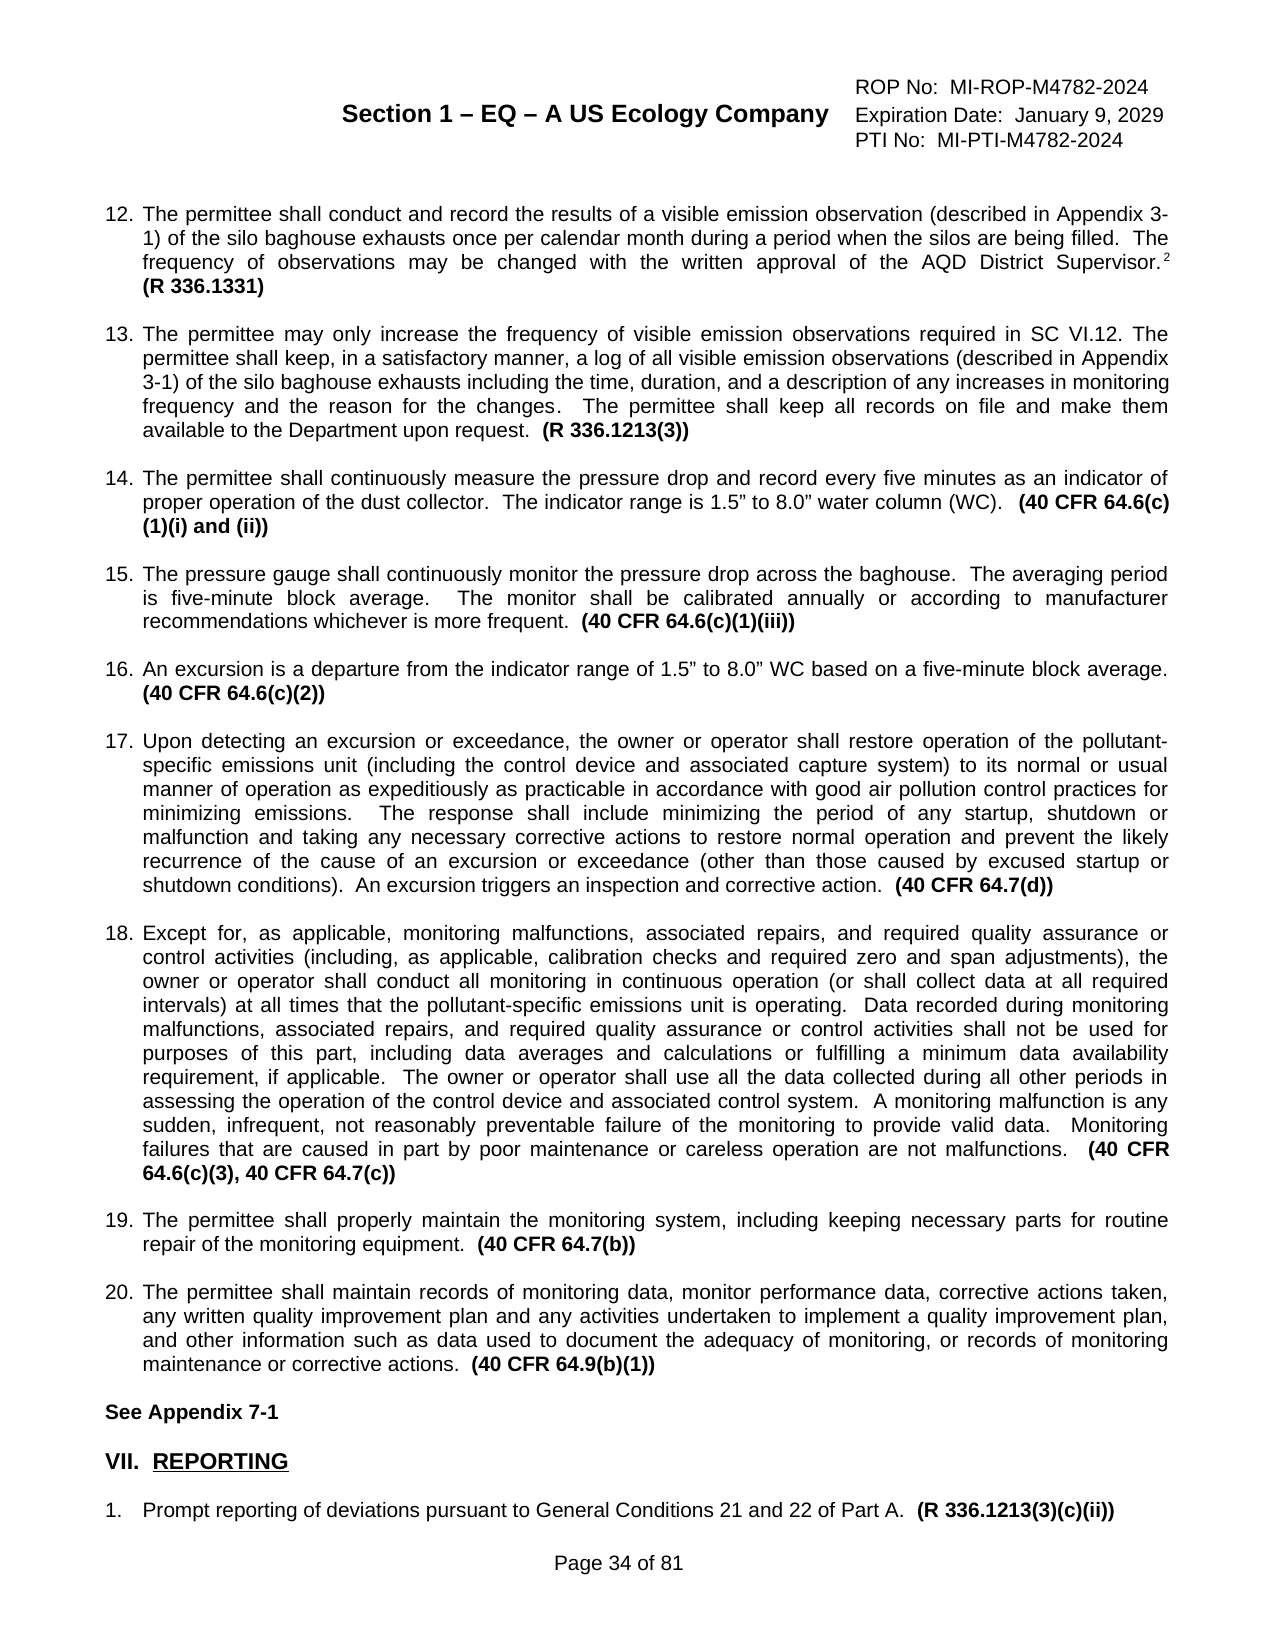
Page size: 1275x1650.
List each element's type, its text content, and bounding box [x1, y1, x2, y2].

list An excursion is a departure from the indicator range of 1.5” to 8.0” WC based on a five-minute block average. (40 CFR 64.6(c)(2)) [105, 657, 1170, 705]
list The pressure gauge shall continuously monitor the pressure drop across the baghouse. The averaging period is five-minute block average. The monitor shall be calibrated annually or according to manufacturer recommendations whichever is more frequent. (40 CFR 64.6(c)(1)(iii)) [105, 561, 1170, 633]
text 1. Prompt reporting of deviations pursuant to General Conditions 21 and 22 of Part A. (R 336.1213(3)(c)(ii)) [105, 1498, 1170, 1522]
list Upon detecting an excursion or exceedance, the owner or operator shall restore operation of the pollutant-specific emissions unit (including the control device and associated capture system) to its normal or usual manner of operation as expeditiously as practicable in accordance with good air pollution control practices for minimizing emissions. The response shall include minimizing the period of any startup, shutdown or malfunction and taking any necessary corrective actions to restore normal operation and prevent the likely recurrence of the cause of an excursion or exceedance (other than those caused by excused startup or shutdown conditions). An excursion triggers an inspection and corrective action. (40 CFR 64.7(d)) [105, 729, 1170, 897]
text VII. REPORTING [105, 1448, 1170, 1474]
list The permittee shall properly maintain the monitoring system, including keeping necessary parts for routine repair of the monitoring equipment. (40 CFR 64.7(b)) [105, 1208, 1170, 1256]
list Except for, as applicable, monitoring malfunctions, associated repairs, and required quality assurance or control activities (including, as applicable, calibration checks and required zero and span adjustments), the owner or operator shall conduct all monitoring in continuous operation (or shall collect data at all required intervals) at all times that the pollutant-specific emissions unit is operating. Data recorded during monitoring malfunctions, associated repairs, and required quality assurance or control activities shall not be used for purposes of this part, including data averages and calculations or fulfilling a minimum data availability requirement, if applicable. The owner or operator shall use all the data collected during all other periods in assessing the operation of the control device and associated control system. A monitoring malfunction is any sudden, infrequent, not reasonably preventable failure of the monitoring to provide valid data. Monitoring failures that are caused in part by poor maintenance or careless operation are not malfunctions. (40 CFR 64.6(c)(3), 40 CFR 64.7(c)) [105, 921, 1170, 1184]
list The permittee may only increase the frequency of visible emission observations required in SC VI.12. The permittee shall keep, in a satisfactory manner, a log of all visible emission observations (described in Appendix 3-1) of the silo baghouse exhausts including the time, duration, and a description of any increases in monitoring frequency and the reason for the changes. The permittee shall keep all records on file and make them available to the Department upon request. (R 336.1213(3)) [105, 322, 1170, 442]
list The permittee shall continuously measure the pressure drop and record every five minutes as an indicator of proper operation of the dust collector. The indicator range is 1.5” to 8.0” water column (WC). (40 CFR 64.6(c)(1)(i) and (ii)) [105, 466, 1170, 537]
text See Appendix 7-1 [105, 1400, 1170, 1424]
list The permittee shall maintain records of monitoring data, monitor performance data, corrective actions taken, any written quality improvement plan and any activities undertaken to implement a quality improvement plan, and other information such as data used to document the adequacy of monitoring, or records of monitoring maintenance or corrective actions. (40 CFR 64.9(b)(1)) [105, 1280, 1170, 1376]
list The permittee shall conduct and record the results of a visible emission observation (described in Appendix 3-1) of the silo baghouse exhausts once per calendar month during a period when the silos are being filled. The frequency of observations may be changed with the written approval of the AQD District Supervisor.2 (R 336.1331) [105, 202, 1170, 298]
